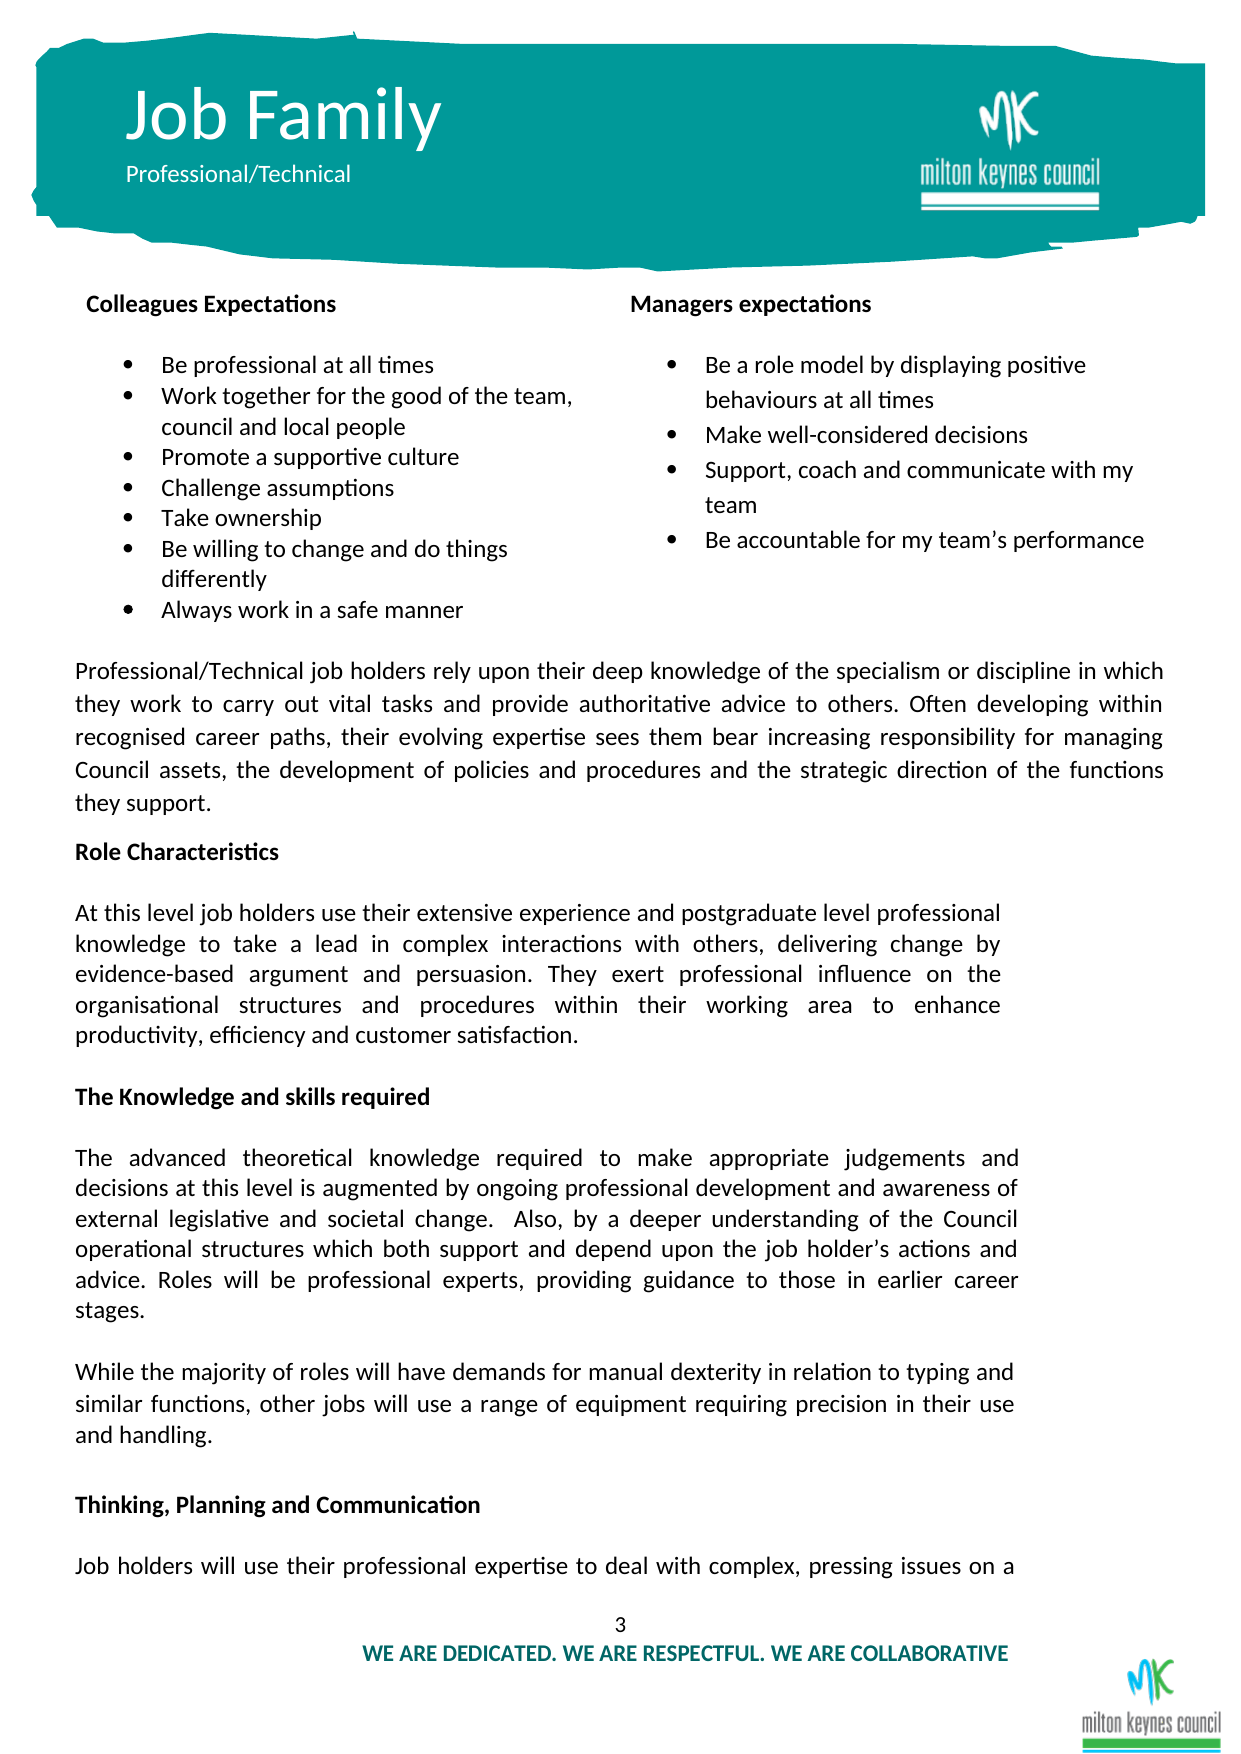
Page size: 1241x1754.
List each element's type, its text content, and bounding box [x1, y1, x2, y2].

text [75, 1550, 1017, 1581]
picture [1081, 1657, 1222, 1754]
text While the majority of roles will have demands for manual dexterity in relation to typing and similar functions, other jobs will use a range of equipment requiring precision in their use and handling. [75, 1356, 1016, 1449]
subtitle Role Characteristics [75, 836, 1165, 867]
text The advanced theoretical knowledge required to make appropriate judgements and decisions at this level is augmented by ongoing professional development and awareness of external legislative and societal change. Also, by a deeper understanding of the Council operational structures which both support and depend upon the job holder’s actions and advice. Roles will be professional experts, providing guidance to those in earlier career stages. [75, 1142, 1020, 1325]
picture [919, 88, 1101, 212]
text At this level job holders use their extensive experience and postgraduate level professional knowledge to take a lead in complex interactions with others, delivering change by evidence-based argument and persuasion. They exert professional influence on the organisational structures and procedures within their working area to enhance productivity, efficiency and customer satisfaction. [75, 897, 1002, 1050]
table_header Managers expectations Be a role model by displaying positive behaviours at all times Make well-considered decisions Support, coach and communicate with my team Be accountable for my team’s performance [619, 289, 1162, 655]
subtitle Thinking, Planning and Communication [75, 1489, 1165, 1520]
table_header Colleagues Expectations Be professional at all times Work together for the good of the team, council and local people Promote a supportive culture Challenge assumptions Take ownership Be willing to change and do things differently Always work in a safe manner [75, 289, 618, 655]
text Professional/Technical job holders rely upon their deep knowledge of the specialism or discipline in which they work to carry out vital tasks and provide authoritative advice to others. Often developing within recognised career paths, their evolving expertise sees them bear increasing responsibility for managing Council assets, the development of policies and procedures and the strategic direction of the functions they support. [75, 655, 1165, 817]
subtitle The Knowledge and skills required [75, 1081, 1165, 1111]
